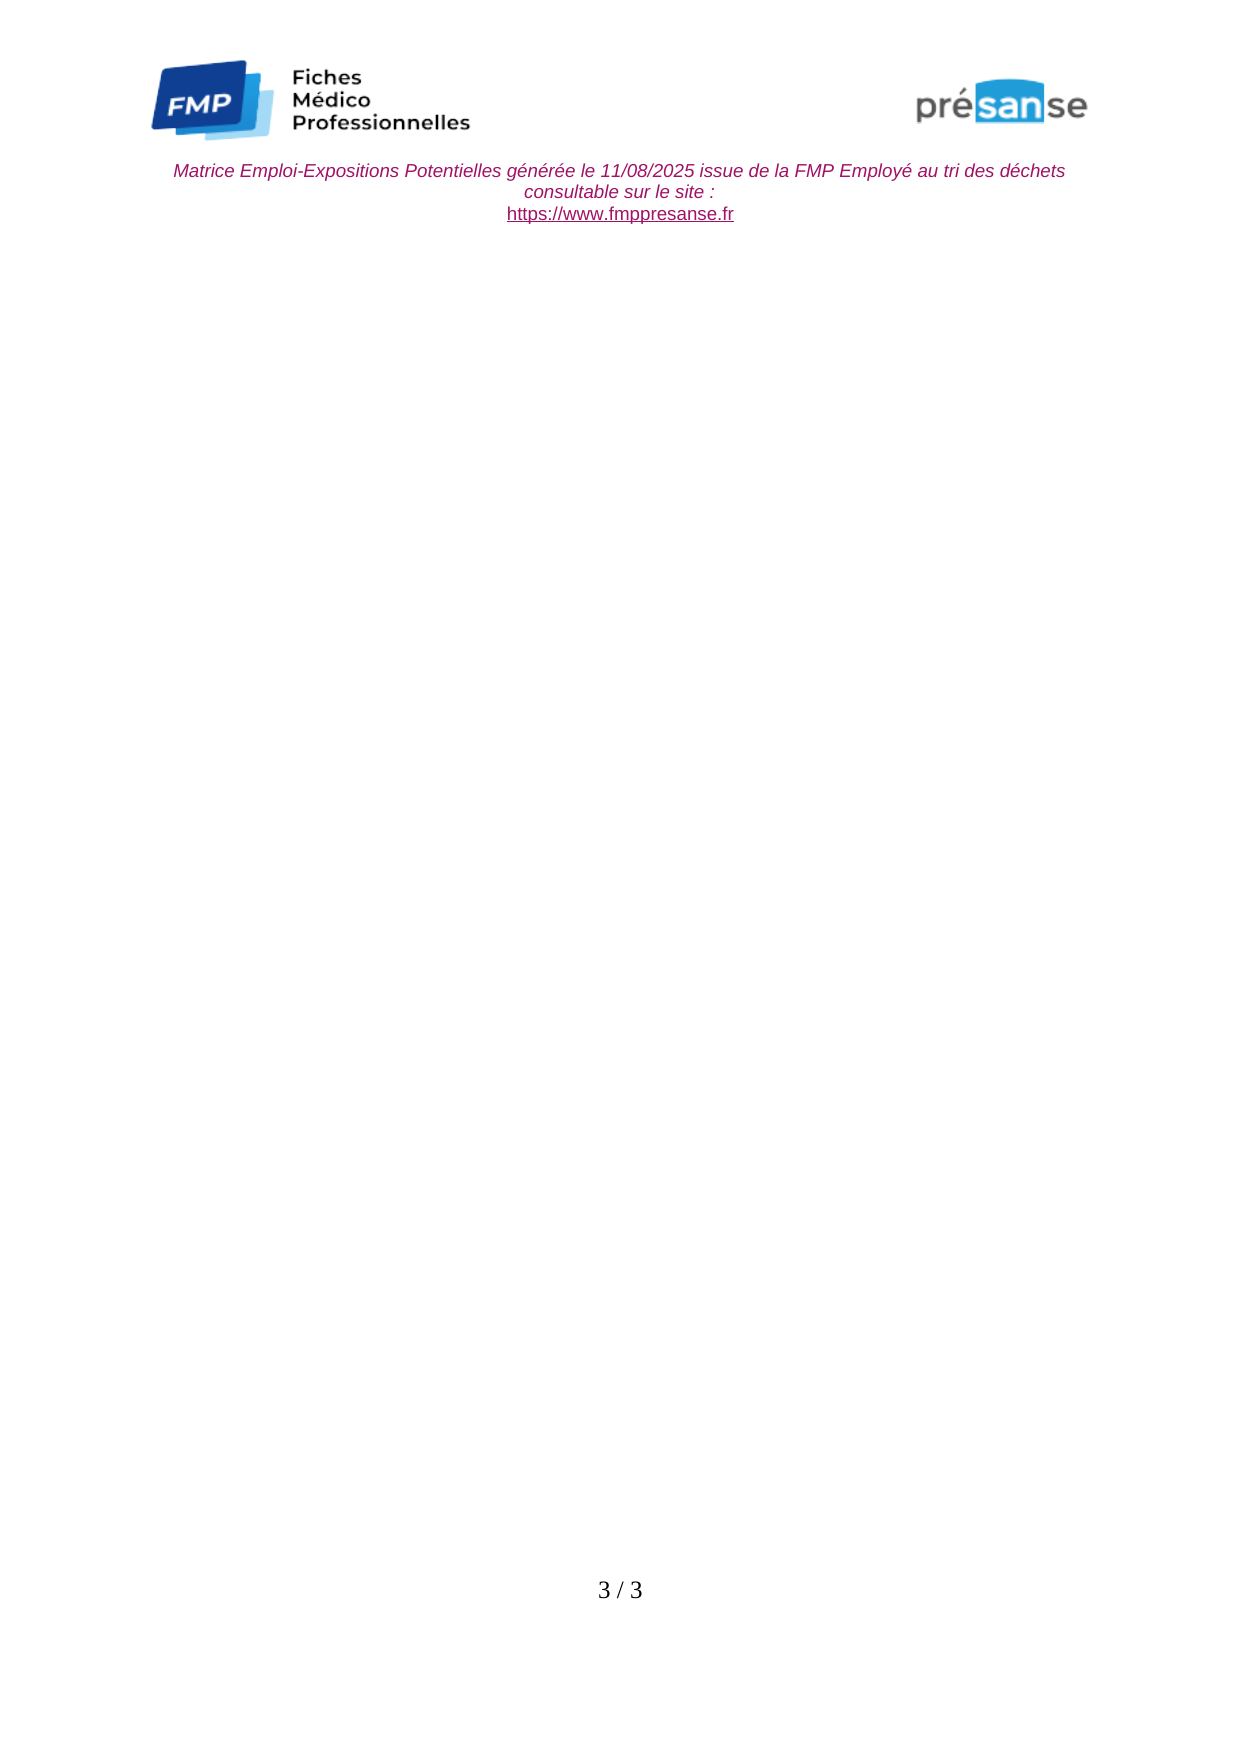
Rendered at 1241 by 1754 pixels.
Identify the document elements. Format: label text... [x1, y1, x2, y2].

picture [916, 78, 1090, 124]
picture [150, 59, 471, 142]
